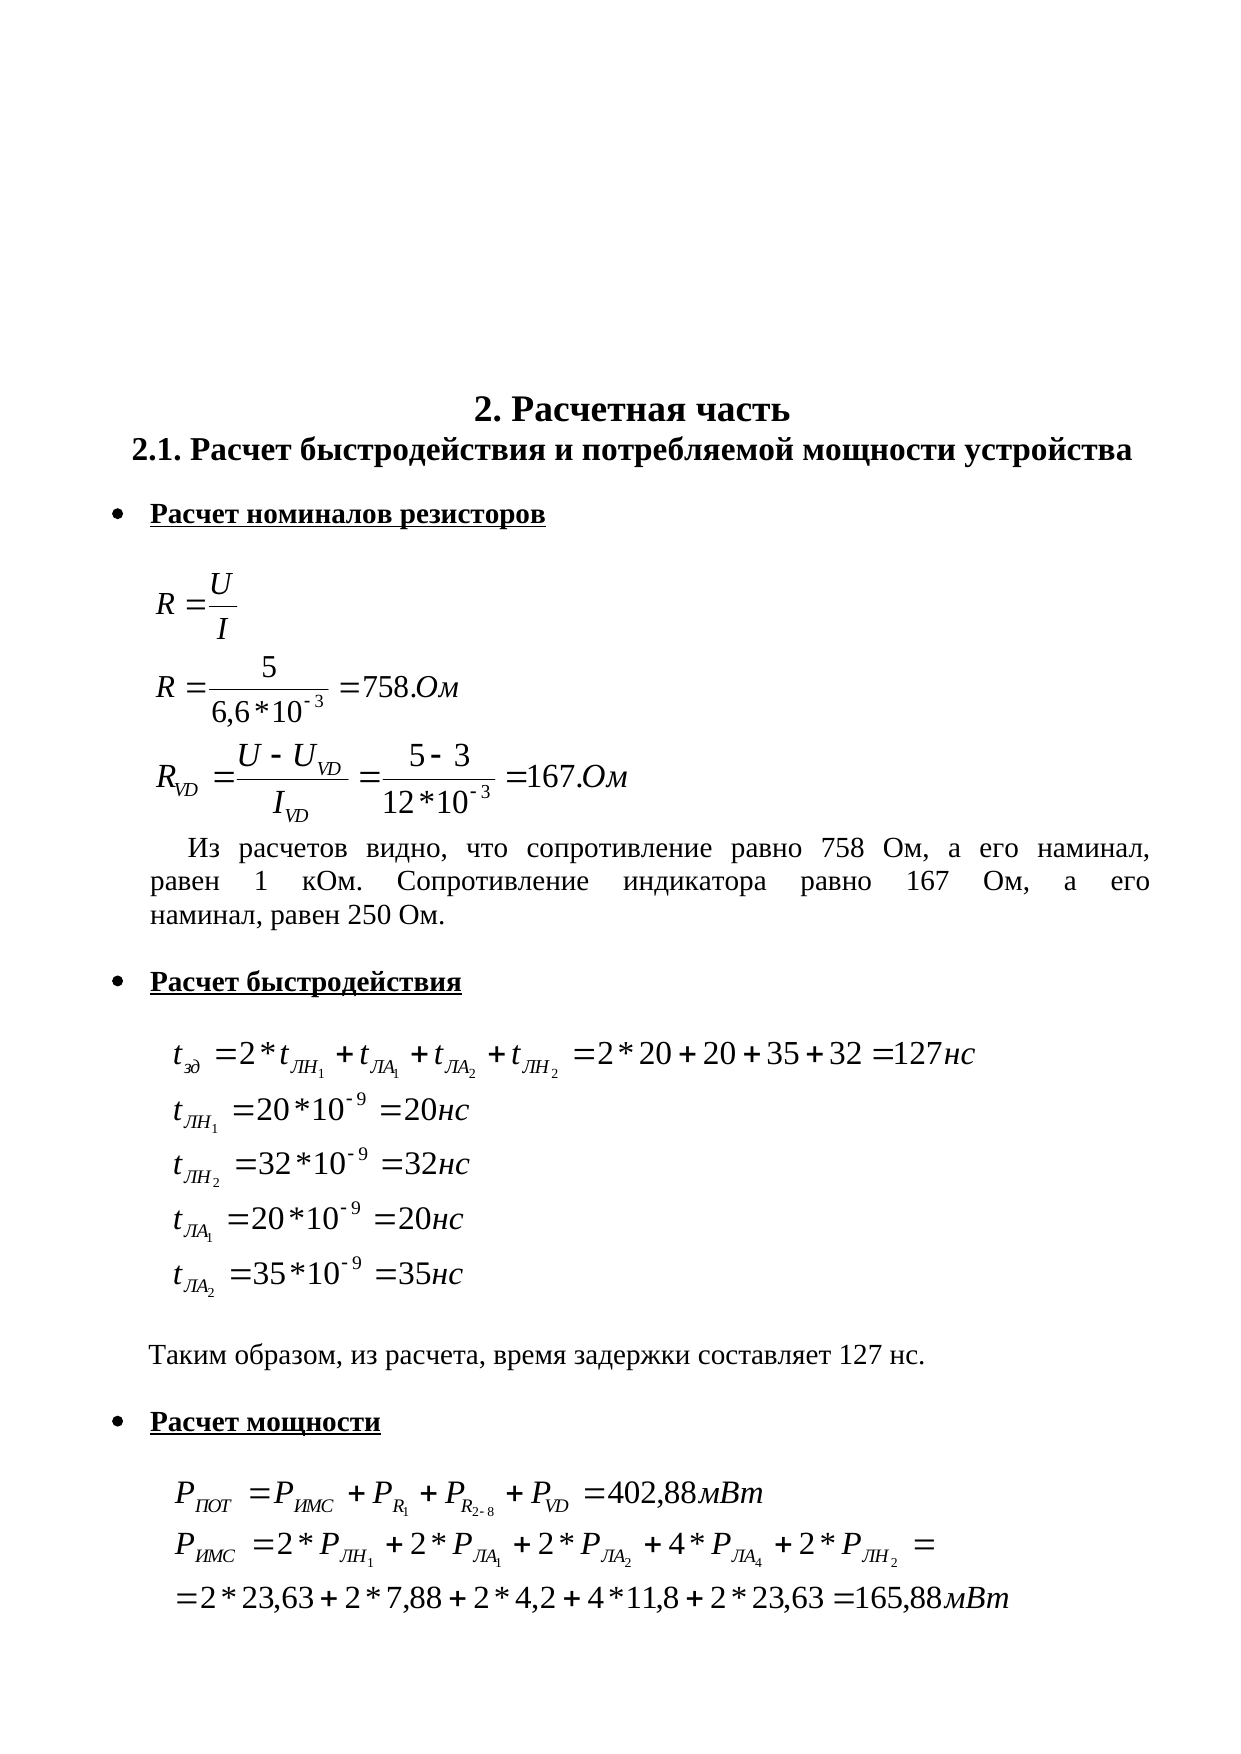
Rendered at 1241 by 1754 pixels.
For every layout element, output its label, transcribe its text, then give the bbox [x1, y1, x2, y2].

text 2.1. Расчет быстродействия и потребляемой мощности устройства [112, 429, 1152, 468]
list Расчет мощности [112, 1404, 1152, 1438]
text 2. Расчетная часть [112, 386, 1152, 429]
text Из расчетов видно, что сопротивление равно 758 Ом, а его наминал, равен 1 кОм. Сопротивление индикатора равно 167 Ом, а его наминал, равен 250 Ом. [150, 830, 1152, 930]
text Таким образом, из расчета, время задержки составляет 127 нс. [112, 1337, 1152, 1371]
list Расчет номиналов резисторов [112, 497, 1152, 530]
list Расчет быстродействия [112, 964, 1152, 998]
